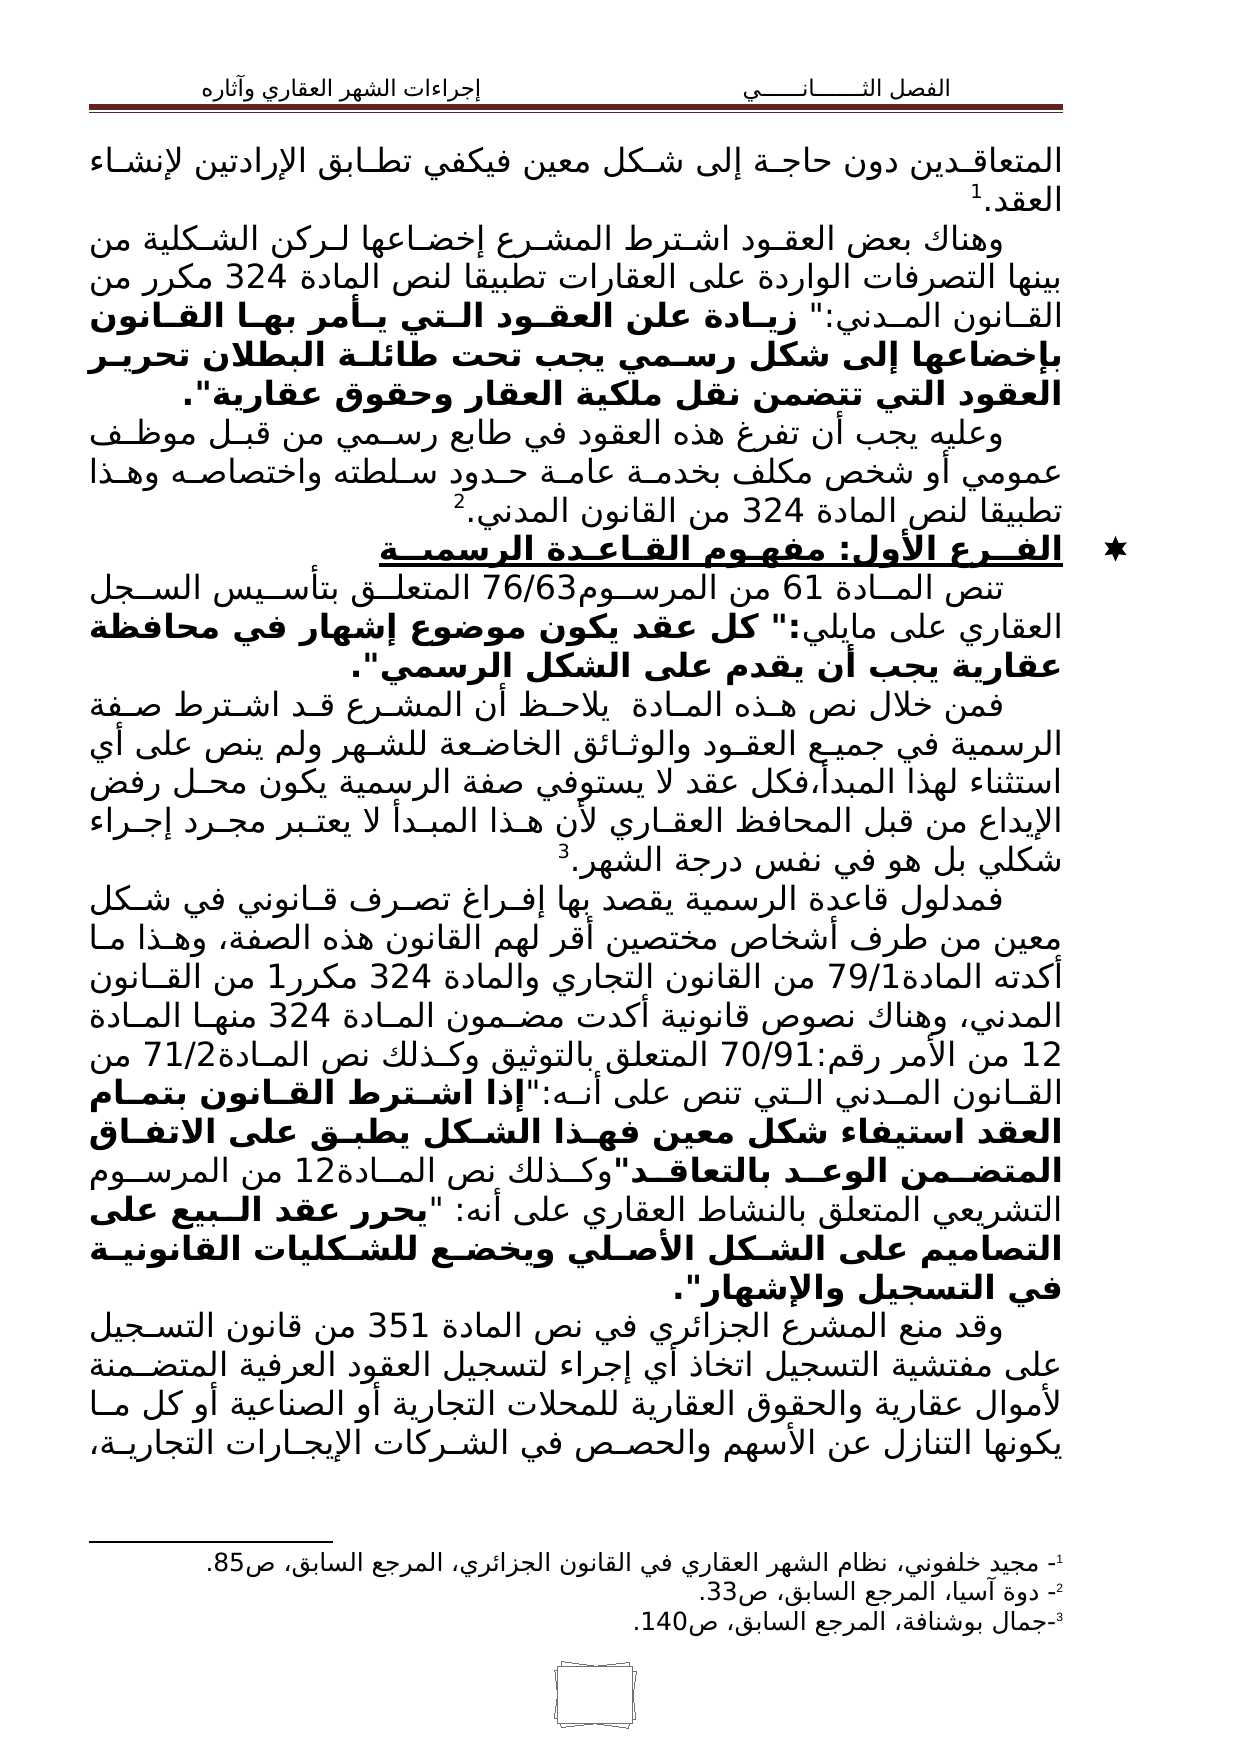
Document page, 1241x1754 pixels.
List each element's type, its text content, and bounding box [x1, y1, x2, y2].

text تنص المادة 61 من المرسوم76/63 المتعلق بتأسيس السجل العقاري على مايلي:" كل عقد يكون موضوع إشهار في محافظة عقارية يجب أن يقدم على الشكل الرسمي". [89, 569, 1063, 685]
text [89, 141, 1063, 219]
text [89, 1307, 1063, 1462]
list الفــرع الأول: مفهـوم القـاعـدة الرسميــة [89, 530, 1101, 569]
text فمن خلال نص هذه المادة يلاحظ أن المشرع قد اشترط صفة الرسمية في جميع العقود والوثائق الخاضعة للشهر ولم ينص على أي استثناء لهذا المبدأ،فكل عقد لا يستوفي صفة الرسمية يكون محل رفض الإيداع من قبل المحافظ العقاري لأن هذا المبدأ لا يعتبر مجرد إجراء شكلي بل هو في نفس درجة الشهر. [89, 685, 1063, 879]
text فمدلول قاعدة الرسمية يقصد بها إفراغ تصرف قانوني في شكل معين من طرف أشخاص مختصين أقر لهم القانون هذه الصفة، وهذا ما أكدته المادة79/1 من القانون التجاري والمادة 324 مكرر1 من القانون المدني، وهناك نصوص قانونية أكدت مضمون المادة 324 منها المادة 12 من الأمر رقم:70/91 المتعلق بالتوثيق وكذلك نص المادة71/2 من القانون المدني التي تنص على أنه:"إذا اشترط القانون بتمام العقد استيفاء شكل معين فهذا الشكل يطبق على الاتفاق المتضمن الوعد بالتعاقد"وكذلك نص المادة12 من المرسوم التشريعي المتعلق بالنشاط العقاري على أنه: "يحرر عقد البيع على التصاميم على الشكل الأصلي ويخضع للشكليات القانونية في التسجيل والإشهار". [89, 879, 1063, 1307]
text وعليه يجب أن تفرغ هذه العقود في طابع رسمي من قبل موظف عمومي أو شخص مكلف بخدمة عامة حدود سلطته واختصاصه وهذا تطبيقا لنص المادة 324 من القانون المدني. [89, 413, 1063, 530]
text وهناك بعض العقود اشترط المشرع إخضاعها لركن الشكلية من بينها التصرفات الواردة على العقارات تطبيقا لنص المادة 324 مكرر من القانون المدني:" زيادة علن العقود التي يأمر بها القانون بإخضاعها إلى شكل رسمي يجب تحت طائلة البطلان تحرير العقود التي تتضمن نقل ملكية العقار وحقوق عقارية". [89, 219, 1063, 413]
